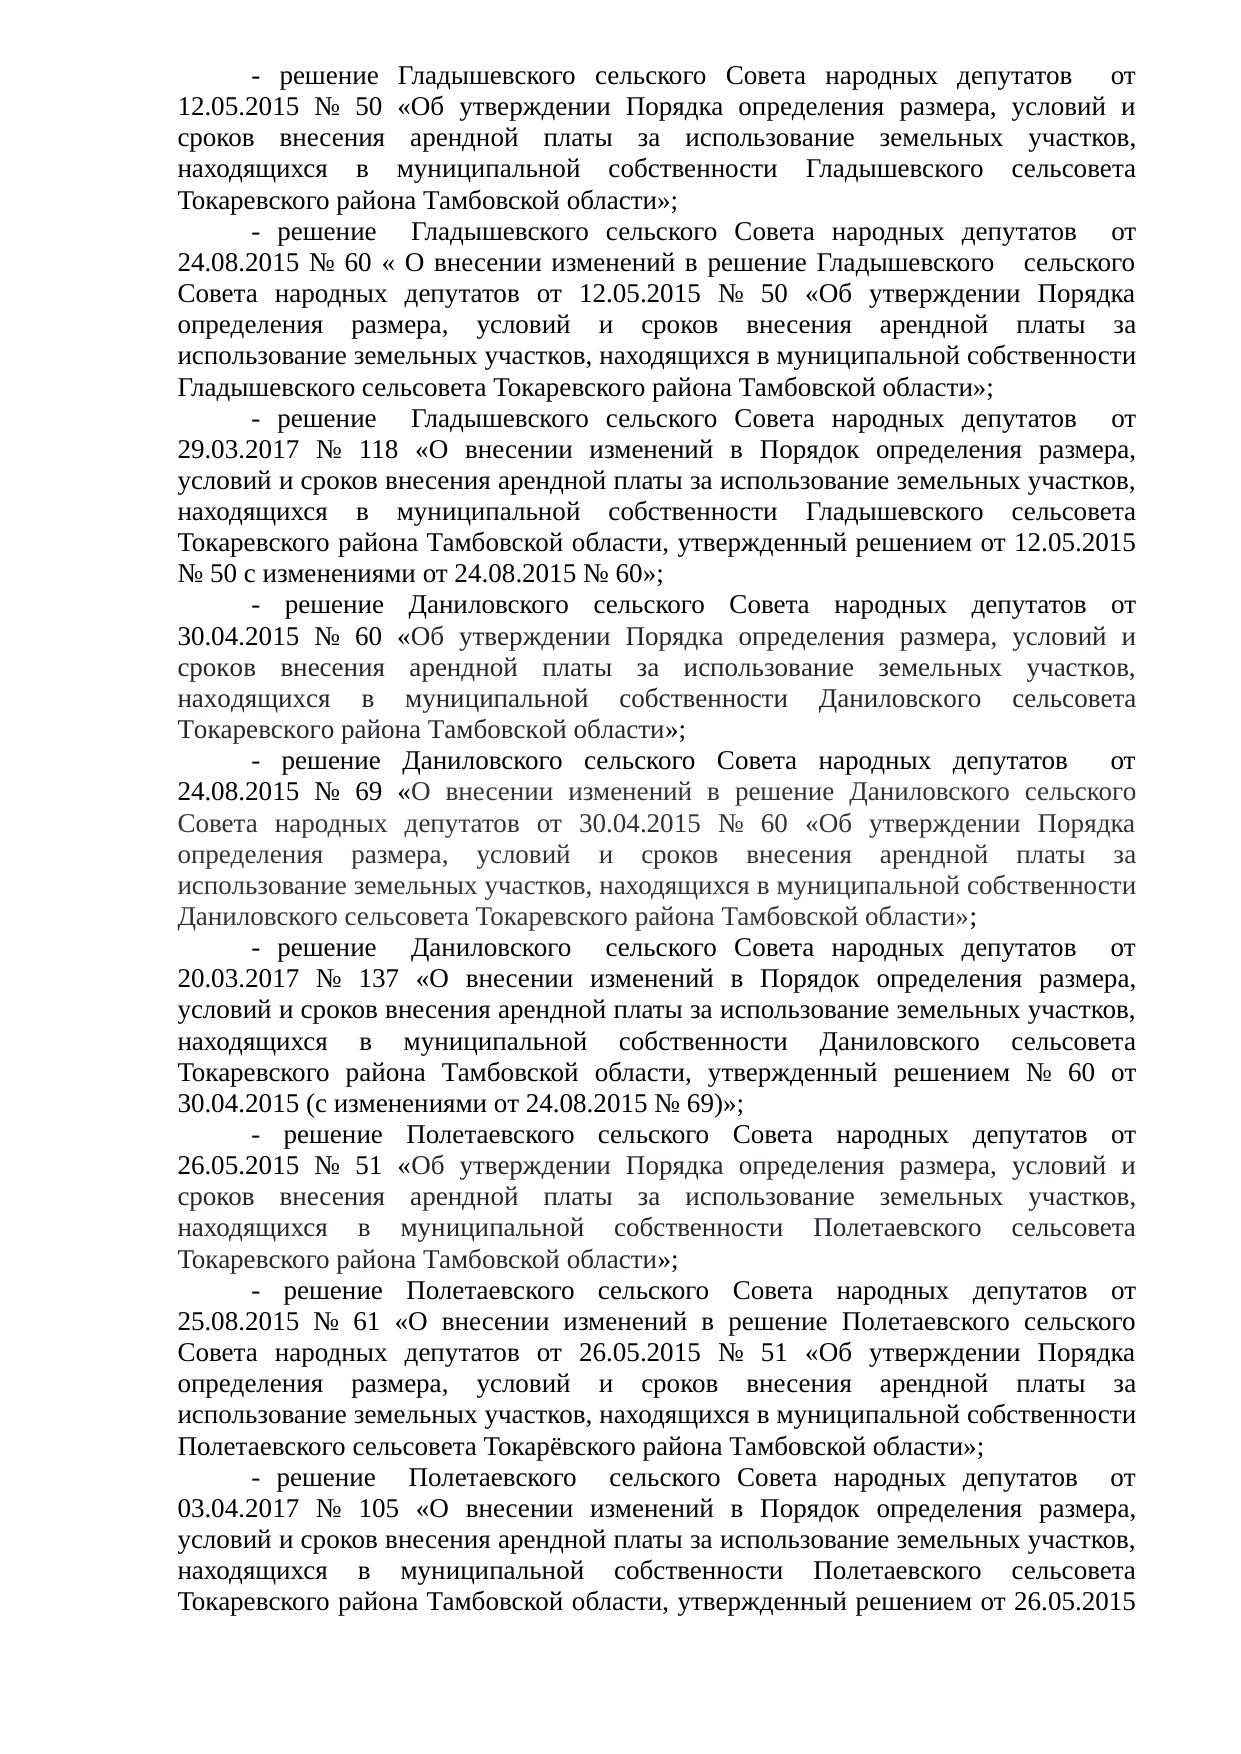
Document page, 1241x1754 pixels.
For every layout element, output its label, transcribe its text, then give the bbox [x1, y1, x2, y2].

text - решение Даниловского сельского Совета народных депутатов от 20.03.2017 № 137 «О внесении изменений в Порядок определения размера, условий и сроков внесения арендной платы за использование земельных участков, находящихся в муниципальной собственности Даниловского сельсовета Токаревского района Тамбовской области, утвержденный решением № 60 от 30.04.2015 (с изменениями от 24.08.2015 № 69)»; [177, 931, 1137, 1118]
text - решение Гладышевского сельского Совета народных депутатов от 29.03.2017 № 118 «О внесении изменений в Порядок определения размера, условий и сроков внесения арендной платы за использование земельных участков, находящихся в муниципальной собственности Гладышевского сельсовета Токаревского района Тамбовской области, утвержденный решением от 12.05.2015 № 50 с изменениями от 24.08.2015 № 60»; [177, 402, 1137, 589]
text - решение Гладышевского сельского Совета народных депутатов от 24.08.2015 № 60 « О внесении изменений в решение Гладышевского сельского Совета народных депутатов от 12.05.2015 № 50 «Об утверждении Порядка определения размера, условий и сроков внесения арендной платы за использование земельных участков, находящихся в муниципальной собственности Гладышевского сельсовета Токаревского района Тамбовской области»; [177, 215, 1137, 402]
text - решение Полетаевского сельского Совета народных депутатов от 26.05.2015 № 51 «Об утверждении Порядка определения размера, условий и сроков внесения арендной платы за использование земельных участков, находящихся в муниципальной собственности Полетаевского сельсовета Токаревского района Тамбовской области»; [177, 1118, 1137, 1274]
text - решение Гладышевского сельского Совета народных депутатов от 12.05.2015 № 50 «Об утверждении Порядка определения размера, условий и сроков внесения арендной платы за использование земельных участков, находящихся в муниципальной собственности Гладышевского сельсовета Токаревского района Тамбовской области»; [177, 59, 1137, 215]
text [177, 1461, 1137, 1616]
text - решение Даниловского сельского Совета народных депутатов от 24.08.2015 № 69 «О внесении изменений в решение Даниловского сельского Совета народных депутатов от 30.04.2015 № 60 «Об утверждении Порядка определения размера, условий и сроков внесения арендной платы за использование земельных участков, находящихся в муниципальной собственности Даниловского сельсовета Токаревского района Тамбовской области»; [177, 744, 1137, 931]
text - решение Даниловского сельского Совета народных депутатов от 30.04.2015 № 60 «Об утверждении Порядка определения размера, условий и сроков внесения арендной платы за использование земельных участков, находящихся в муниципальной собственности Даниловского сельсовета Токаревского района Тамбовской области»; [177, 589, 1137, 744]
text - решение Полетаевского сельского Совета народных депутатов от 25.08.2015 № 61 «О внесении изменений в решение Полетаевского сельского Совета народных депутатов от 26.05.2015 № 51 «Об утверждении Порядка определения размера, условий и сроков внесения арендной платы за использование земельных участков, находящихся в муниципальной собственности Полетаевского сельсовета Токарёвского района Тамбовской области»; [177, 1274, 1137, 1461]
